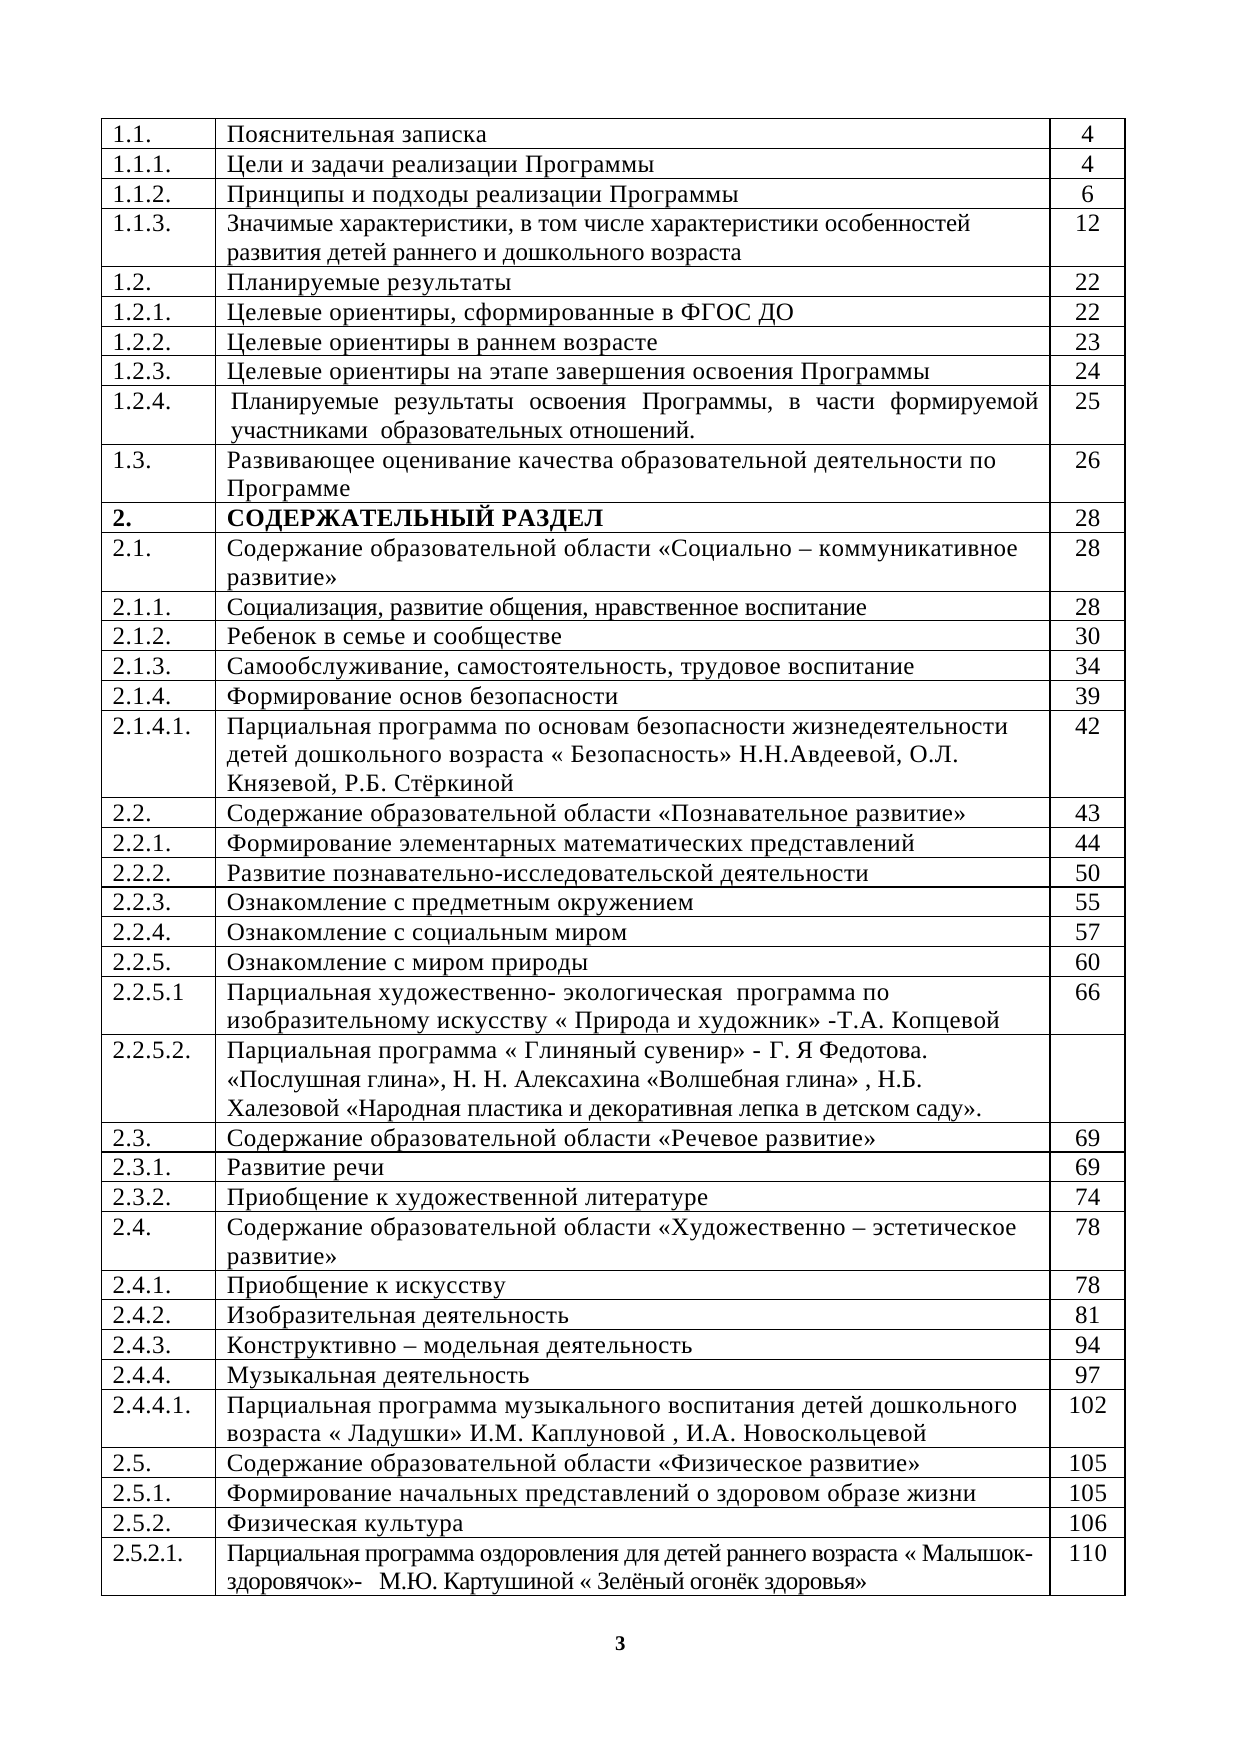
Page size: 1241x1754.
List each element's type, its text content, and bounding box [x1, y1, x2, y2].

table_cell 2.2.1. [102, 828, 215, 857]
table_cell 2.1.4. [102, 681, 215, 710]
table_cell 57 [1051, 917, 1124, 946]
table_cell Музыкальная деятельность [216, 1360, 1049, 1389]
table_cell 69 [1051, 1153, 1124, 1181]
table_cell 4 [1051, 149, 1124, 178]
table_cell Значимые характеристики, в том числе характеристики особенностей развития детей раннего и дошкольного возраста [216, 209, 1049, 266]
table_cell Парциальная программа по основам безопасности жизнедеятельности детей дошкольного возраста « Безопасность» Н.Н.Авдеевой, О.Л. Князевой, Р.Б. Стёркиной [216, 711, 1049, 797]
table_cell 2.3.2. [102, 1182, 215, 1211]
table_cell 105 [1051, 1448, 1124, 1477]
table_cell 12 [1051, 209, 1124, 266]
table_cell Целевые ориентиры в раннем возрасте [216, 327, 1049, 355]
table_cell Ознакомление с предметным окружением [216, 888, 1049, 916]
table_cell 2.5. [102, 1448, 215, 1477]
table_cell 81 [1051, 1300, 1124, 1329]
table_cell Парциальная художественно- экологическая программа по изобразительному искусству « Природа и художник» -Т.А. Копцевой [216, 977, 1049, 1034]
table_cell 110 [1051, 1538, 1124, 1595]
table_cell 2.2.4. [102, 917, 215, 946]
table_cell 2.1. [102, 533, 215, 591]
table_cell Пояснительная записка [216, 119, 1049, 148]
table_cell Ознакомление с миром природы [216, 947, 1049, 976]
table_cell 1.1.2. [102, 179, 215, 207]
table_cell 2.2.5. [102, 947, 215, 976]
table_cell 34 [1051, 651, 1124, 680]
table_cell 106 [1051, 1508, 1124, 1537]
table_cell Ребенок в семье и сообществе [216, 621, 1049, 650]
table_cell 1.2.3. [102, 356, 215, 385]
table_cell 22 [1051, 297, 1124, 326]
table_cell 1.2. [102, 267, 215, 296]
table_cell 2.1.3. [102, 651, 215, 680]
table_cell Развитие познавательно-исследовательской деятельности [216, 858, 1049, 886]
table_cell Приобщение к художественной литературе [216, 1182, 1049, 1211]
table_cell 1.1.1. [102, 149, 215, 178]
table_cell 2.2.3. [102, 888, 215, 916]
table_cell 78 [1051, 1212, 1124, 1269]
table_cell Развитие речи [216, 1153, 1049, 1181]
table_cell 2.2.2. [102, 858, 215, 886]
table_cell 2.3. [102, 1123, 215, 1151]
table_cell 2.4. [102, 1212, 215, 1269]
table_cell 1.2.4. [102, 386, 215, 444]
table_cell 2.5.2.1. [102, 1538, 215, 1595]
table_cell 1.3. [102, 445, 215, 502]
table_cell Самообслуживание, самостоятельность, трудовое воспитание [216, 651, 1049, 680]
table_cell Планируемые результаты освоения Программы, в части формируемой участниками образовательных отношений. [216, 386, 1049, 444]
table_cell Принципы и подходы реализации Программы [216, 179, 1049, 207]
table_cell 24 [1051, 356, 1124, 385]
table_cell 2.2.5.1 [102, 977, 215, 1034]
table_cell Формирование начальных представлений о здоровом образе жизни [216, 1478, 1049, 1507]
table_cell Содержание образовательной области «Художественно – эстетическое развитие» [216, 1212, 1049, 1269]
table_cell Развивающее оценивание качества образовательной деятельности по Программе [216, 445, 1049, 502]
table_cell 2.5.2. [102, 1508, 215, 1537]
table_cell 4 [1051, 119, 1124, 148]
table_cell 2.4.4. [102, 1360, 215, 1389]
table_cell 1.2.2. [102, 327, 215, 355]
table_cell Содержание образовательной области «Социально – коммуникативное развитие» [216, 533, 1049, 591]
table_cell 1.1. [102, 119, 215, 148]
table_cell 42 [1051, 711, 1124, 797]
table_cell Парциальная программа музыкального воспитания детей дошкольного возраста « Ладушки» И.М. Каплуновой , И.А. Новоскольцевой [216, 1390, 1049, 1447]
table_cell 28 [1051, 533, 1124, 591]
table_cell Содержание образовательной области «Речевое развитие» [216, 1123, 1049, 1151]
table_cell 94 [1051, 1330, 1124, 1359]
table_cell 30 [1051, 621, 1124, 650]
table_cell 50 [1051, 858, 1124, 886]
table_cell 60 [1051, 947, 1124, 976]
table_cell Приобщение к искусству [216, 1271, 1049, 1299]
table_cell Содержание образовательной области «Физическое развитие» [216, 1448, 1049, 1477]
table_cell 69 [1051, 1123, 1124, 1151]
table_cell Планируемые результаты [216, 267, 1049, 296]
table_cell 102 [1051, 1390, 1124, 1447]
table_cell 2.2.5.2. [102, 1035, 215, 1122]
table_cell 1.1.3. [102, 209, 215, 266]
table_cell 2.4.1. [102, 1271, 215, 1299]
table_cell Ознакомление с социальным миром [216, 917, 1049, 946]
table_cell Социализация, развитие общения, нравственное воспитание [216, 592, 1049, 620]
table_cell 78 [1051, 1271, 1124, 1299]
table_cell 26 [1051, 445, 1124, 502]
table_cell 28 [1051, 592, 1124, 620]
table_cell 28 [1051, 503, 1124, 532]
table_cell 74 [1051, 1182, 1124, 1211]
table_cell 2. [102, 503, 215, 532]
table_cell 22 [1051, 267, 1124, 296]
table_cell 2.2. [102, 798, 215, 827]
table_cell 43 [1051, 798, 1124, 827]
table_cell 2.3.1. [102, 1153, 215, 1181]
table_cell Конструктивно – модельная деятельность [216, 1330, 1049, 1359]
table_cell 2.1.4.1. [102, 711, 215, 797]
table_cell Парциальная программа оздоровления для детей раннего возраста « Малышок-здоровячок»- М.Ю. Картушиной « Зелёный огонёк здоровья» [216, 1538, 1049, 1595]
table_cell Целевые ориентиры, сформированные в ФГОС ДО [216, 297, 1049, 326]
table_cell 1.2.1. [102, 297, 215, 326]
table_cell 55 [1051, 888, 1124, 916]
table_cell Парциальная программа « Глиняный сувенир» - Г. Я Федотова. «Послушная глина», Н. Н. Алексахина «Волшебная глина» , Н.Б. Халезовой «Народная пластика и декоративная лепка в детском саду». [216, 1035, 1049, 1122]
table_cell 105 [1051, 1478, 1124, 1507]
table_cell 25 [1051, 386, 1124, 444]
table_cell 2.4.3. [102, 1330, 215, 1359]
table_cell 2.4.4.1. [102, 1390, 215, 1447]
table_cell 2.4.2. [102, 1300, 215, 1329]
table_cell 6 [1051, 179, 1124, 207]
table_cell СОДЕРЖАТЕЛЬНЫЙ РАЗДЕЛ [216, 503, 1049, 532]
table_cell 66 [1051, 977, 1124, 1034]
table_cell 2.1.1. [102, 592, 215, 620]
table_cell 23 [1051, 327, 1124, 355]
table_cell Цели и задачи реализации Программы [216, 149, 1049, 178]
table_cell 2.1.2. [102, 621, 215, 650]
table_cell Физическая культура [216, 1508, 1049, 1537]
table_cell Формирование основ безопасности [216, 681, 1049, 710]
table_cell [1051, 1035, 1124, 1122]
table_cell Целевые ориентиры на этапе завершения освоения Программы [216, 356, 1049, 385]
table_cell 44 [1051, 828, 1124, 857]
table_cell Изобразительная деятельность [216, 1300, 1049, 1329]
table_cell Содержание образовательной области «Познавательное развитие» [216, 798, 1049, 827]
table_cell Формирование элементарных математических представлений [216, 828, 1049, 857]
table_cell 2.5.1. [102, 1478, 215, 1507]
table_cell 39 [1051, 681, 1124, 710]
table_cell 97 [1051, 1360, 1124, 1389]
